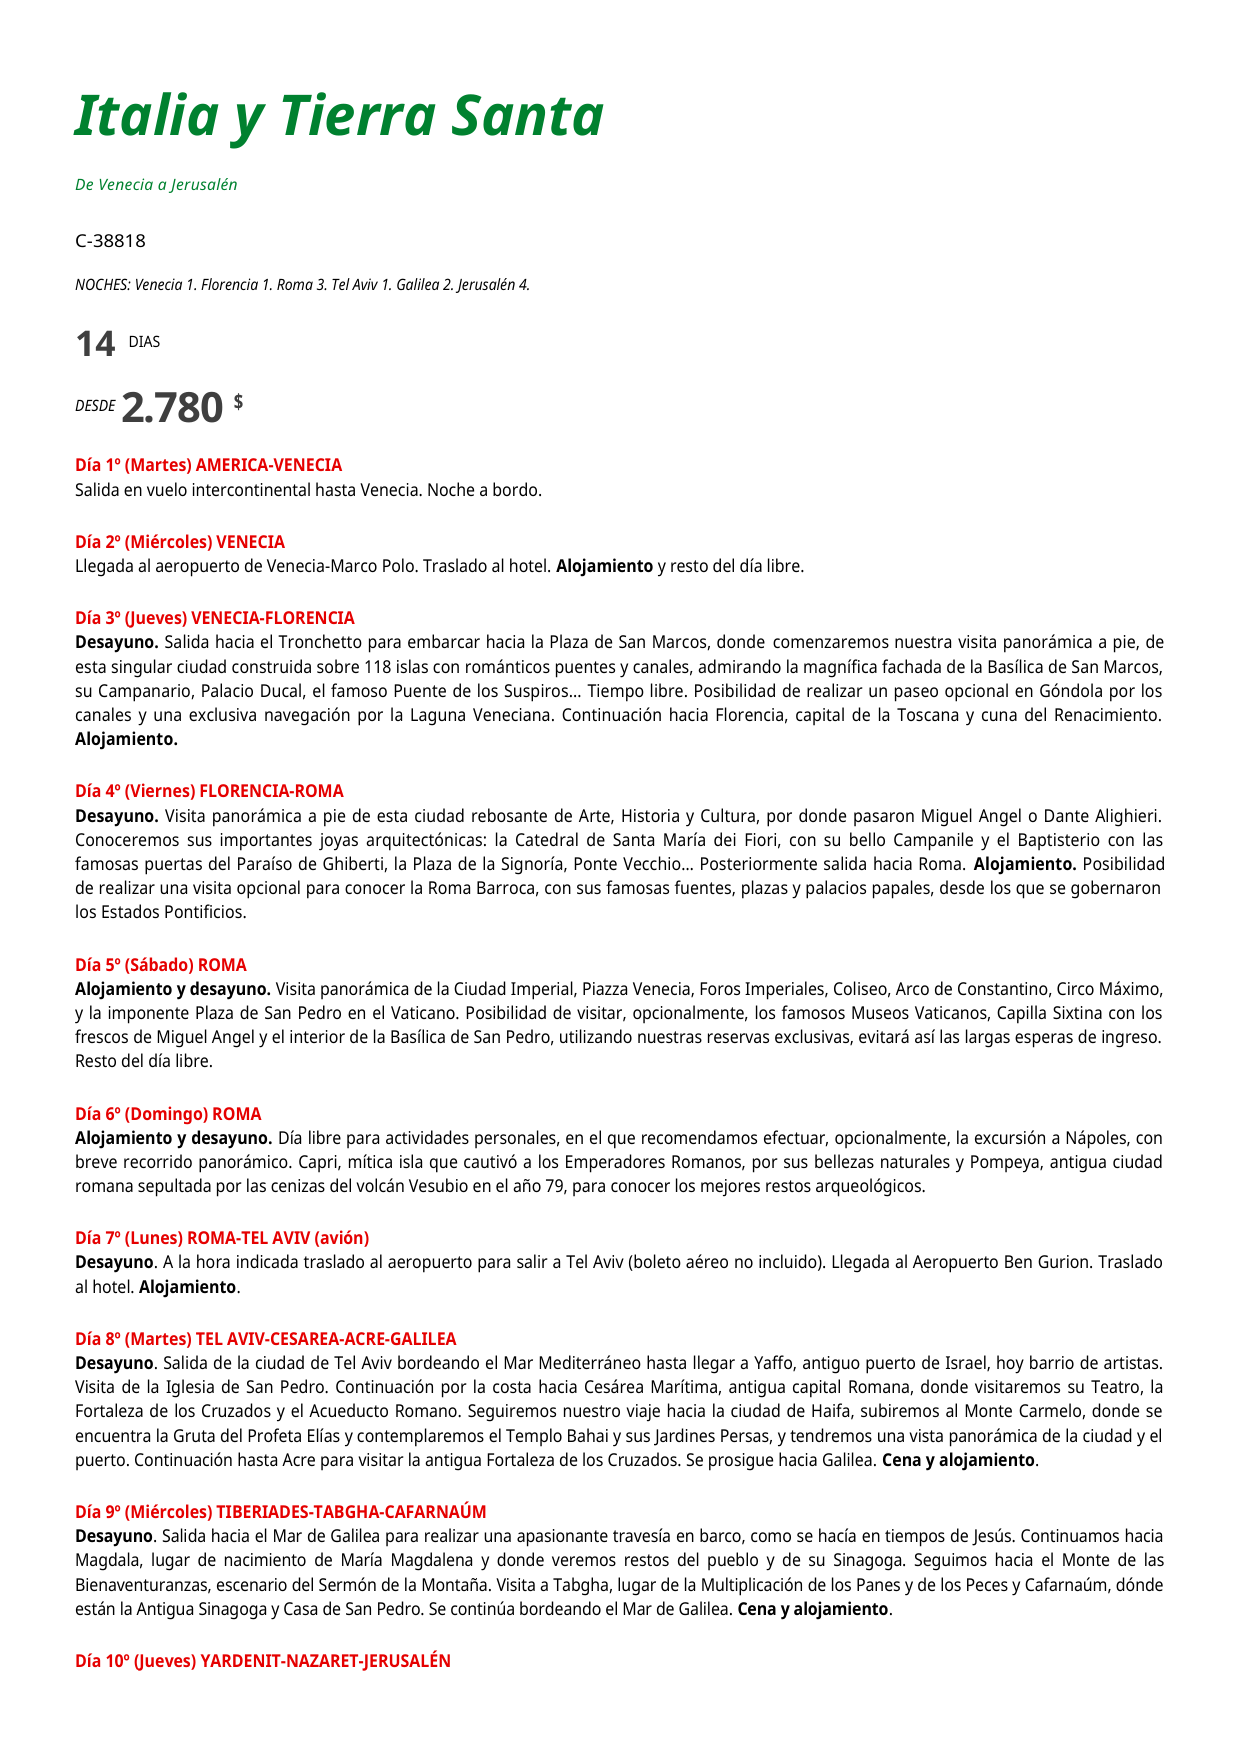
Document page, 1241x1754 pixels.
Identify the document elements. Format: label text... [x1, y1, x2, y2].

text Desayuno. Visita panorámica a pie de esta ciudad rebosante de Arte, Historia y Cultura, por donde pasaron Miguel Angel o Dante Alighieri. Conoceremos sus importantes joyas arquitectónicas: la Catedral de Santa María dei Fiori, con su bello Campanile y el Baptisterio con las famosas puertas del Paraíso de Ghiberti, la Plaza de la Signoría, Ponte Vecchio… Posteriormente salida hacia Roma. Alojamiento. Posibilidad de realizar una visita opcional para conocer la Roma Barroca, con sus famosas fuentes, plazas y palacios papales, desde los que se gobernaron los Estados Pontificios. [75, 803, 1165, 924]
text Italia y Tierra Santa [75, 75, 1165, 152]
text Alojamiento y desayuno. Visita panorámica de la Ciudad Imperial, Piazza Venecia, Foros Imperiales, Coliseo, Arco de Constantino, Circo Máximo, y la imponente Plaza de San Pedro en el Vaticano. Posibilidad de visitar, opcionalmente, los famosos Museos Vaticanos, Capilla Sixtina con los frescos de Miguel Angel y el interior de la Basílica de San Pedro, utilizando nuestras reservas exclusivas, evitará así las largas esperas de ingreso. Resto del día libre. [75, 976, 1165, 1073]
text Día 7º (Lunes) ROMA-TEL AVIV (avión) [75, 1222, 1165, 1250]
text Día 6º (Domingo) ROMA [75, 1097, 1165, 1125]
text Alojamiento y desayuno. Día libre para actividades personales, en el que recomendamos efectuar, opcionalmente, la excursión a Nápoles, con breve recorrido panorámico. Capri, mítica isla que cautivó a los Emperadores Romanos, por sus bellezas naturales y Pompeya, antigua ciudad romana sepultada por las cenizas del volcán Vesubio en el año 79, para conocer los mejores restos arqueológicos. [75, 1125, 1165, 1198]
text Día 3º (Jueves) VENECIA-FLORENCIA [75, 602, 1165, 630]
text NOCHES: Venecia 1. Florencia 1. Roma 3. Tel Aviv 1. Galilea 2. Jerusalén 4. [75, 274, 1165, 295]
text C-38818 [75, 211, 1165, 252]
text Desayuno. Salida hacia el Tronchetto para embarcar hacia la Plaza de San Marcos, donde comenzaremos nuestra visita panorámica a pie, de esta singular ciudad construida sobre 118 islas con románticos puentes y canales, admirando la magnífica fachada de la Basílica de San Marcos, su Campanario, Palacio Ducal, el famoso Puente de los Suspiros... Tiempo libre. Posibilidad de realizar un paseo opcional en Góndola por los canales y una exclusiva navegación por la Laguna Veneciana. Continuación hacia Florencia, capital de la Toscana y cuna del Renacimiento. Alojamiento. [75, 630, 1165, 751]
text Desayuno. Salida de la ciudad de Tel Aviv bordeando el Mar Mediterráneo hasta llegar a Yaffo, antiguo puerto de Israel, hoy barrio de artistas. Visita de la Iglesia de San Pedro. Continuación por la costa hacia Cesárea Marítima, antigua capital Romana, donde visitaremos su Teatro, la Fortaleza de los Cruzados y el Acueducto Romano. Seguiremos nuestro viaje hacia la ciudad de Haifa, subiremos al Monte Carmelo, donde se encuentra la Gruta del Profeta Elías y contemplaremos el Templo Bahai y sus Jardines Persas, y tendremos una vista panorámica de la ciudad y el puerto. Continuación hasta Acre para visitar la antigua Fortaleza de los Cruzados. Se prosigue hacia Galilea. Cena y alojamiento. [75, 1351, 1165, 1471]
text 14 DIAS [75, 316, 1165, 367]
text Día 4º (Viernes) FLORENCIA-ROMA [75, 775, 1165, 803]
text Desayuno. Salida hacia el Mar de Galilea para realizar una apasionante travesía en barco, como se hacía en tiempos de Jesús. Continuamos hacia Magdala, lugar de nacimiento de María Magdalena y donde veremos restos del pueblo y de su Sinagoga. Seguimos hacia el Monte de las Bienaventuranzas, escenario del Sermón de la Montaña. Visita a Tabgha, lugar de la Multiplicación de los Panes y de los Peces y Cafarnaúm, dónde están la Antigua Sinagoga y Casa de San Pedro. Se continúa bordeando el Mar de Galilea. Cena y alojamiento. [75, 1524, 1165, 1620]
text Llegada al aeropuerto de Venecia-Marco Polo. Traslado al hotel. Alojamiento y resto del día libre. [75, 553, 1165, 578]
text Día 2º (Miércoles) VENECIA [75, 525, 1165, 553]
text Día 5º (Sábado) ROMA [75, 948, 1165, 976]
text De Venecia a Jerusalén [75, 167, 1165, 211]
text Día 9º (Miércoles) TIBERIADES-TABGHA-CAFARNAÚM [75, 1496, 1165, 1524]
text Día 1º (Martes) AMERICA-VENECIA [75, 449, 1165, 477]
text Día 10º (Jueves) YARDENIT-NAZARET-JERUSALÉN [75, 1644, 1165, 1673]
text Desayuno. A la hora indicada traslado al aeropuerto para salir a Tel Aviv (boleto aéreo no incluido). Llegada al Aeropuerto Ben Gurion. Traslado al hotel. Alojamiento. [75, 1250, 1165, 1298]
text Salida en vuelo intercontinental hasta Venecia. Noche a bordo. [75, 477, 1165, 501]
text DESDE 2.780 $ [75, 377, 1165, 437]
text Día 8º (Martes) TEL AVIV-CESAREA-ACRE-GALILEA [75, 1322, 1165, 1351]
